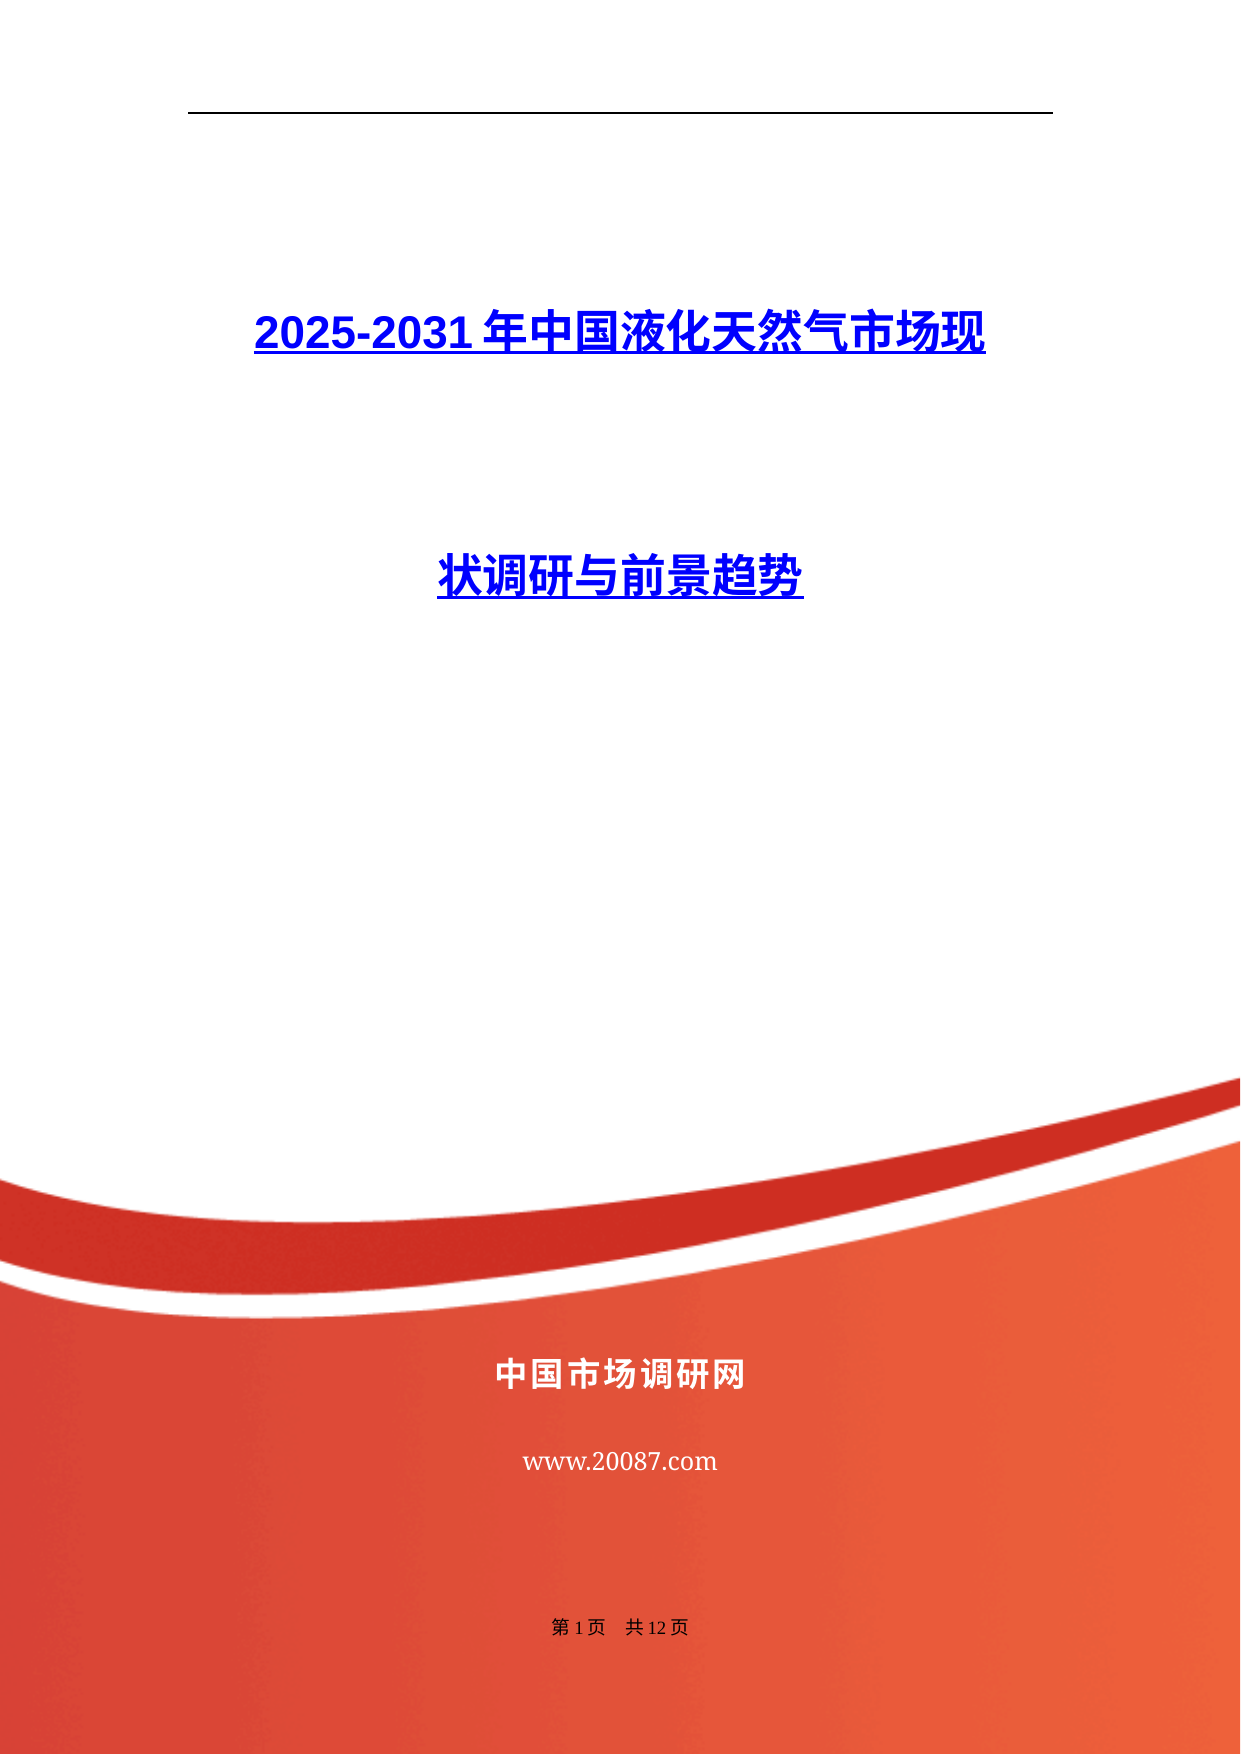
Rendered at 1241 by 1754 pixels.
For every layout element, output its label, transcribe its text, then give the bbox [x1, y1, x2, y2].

picture [0, 1006, 1241, 1754]
subtitle 中国市场调研网 [187, 1339, 1053, 1404]
text www.20087.com [187, 1428, 1053, 1493]
table_header 2025-2031年中国液化天然气市场现状调研与前景趋势 [188, 207, 1053, 773]
